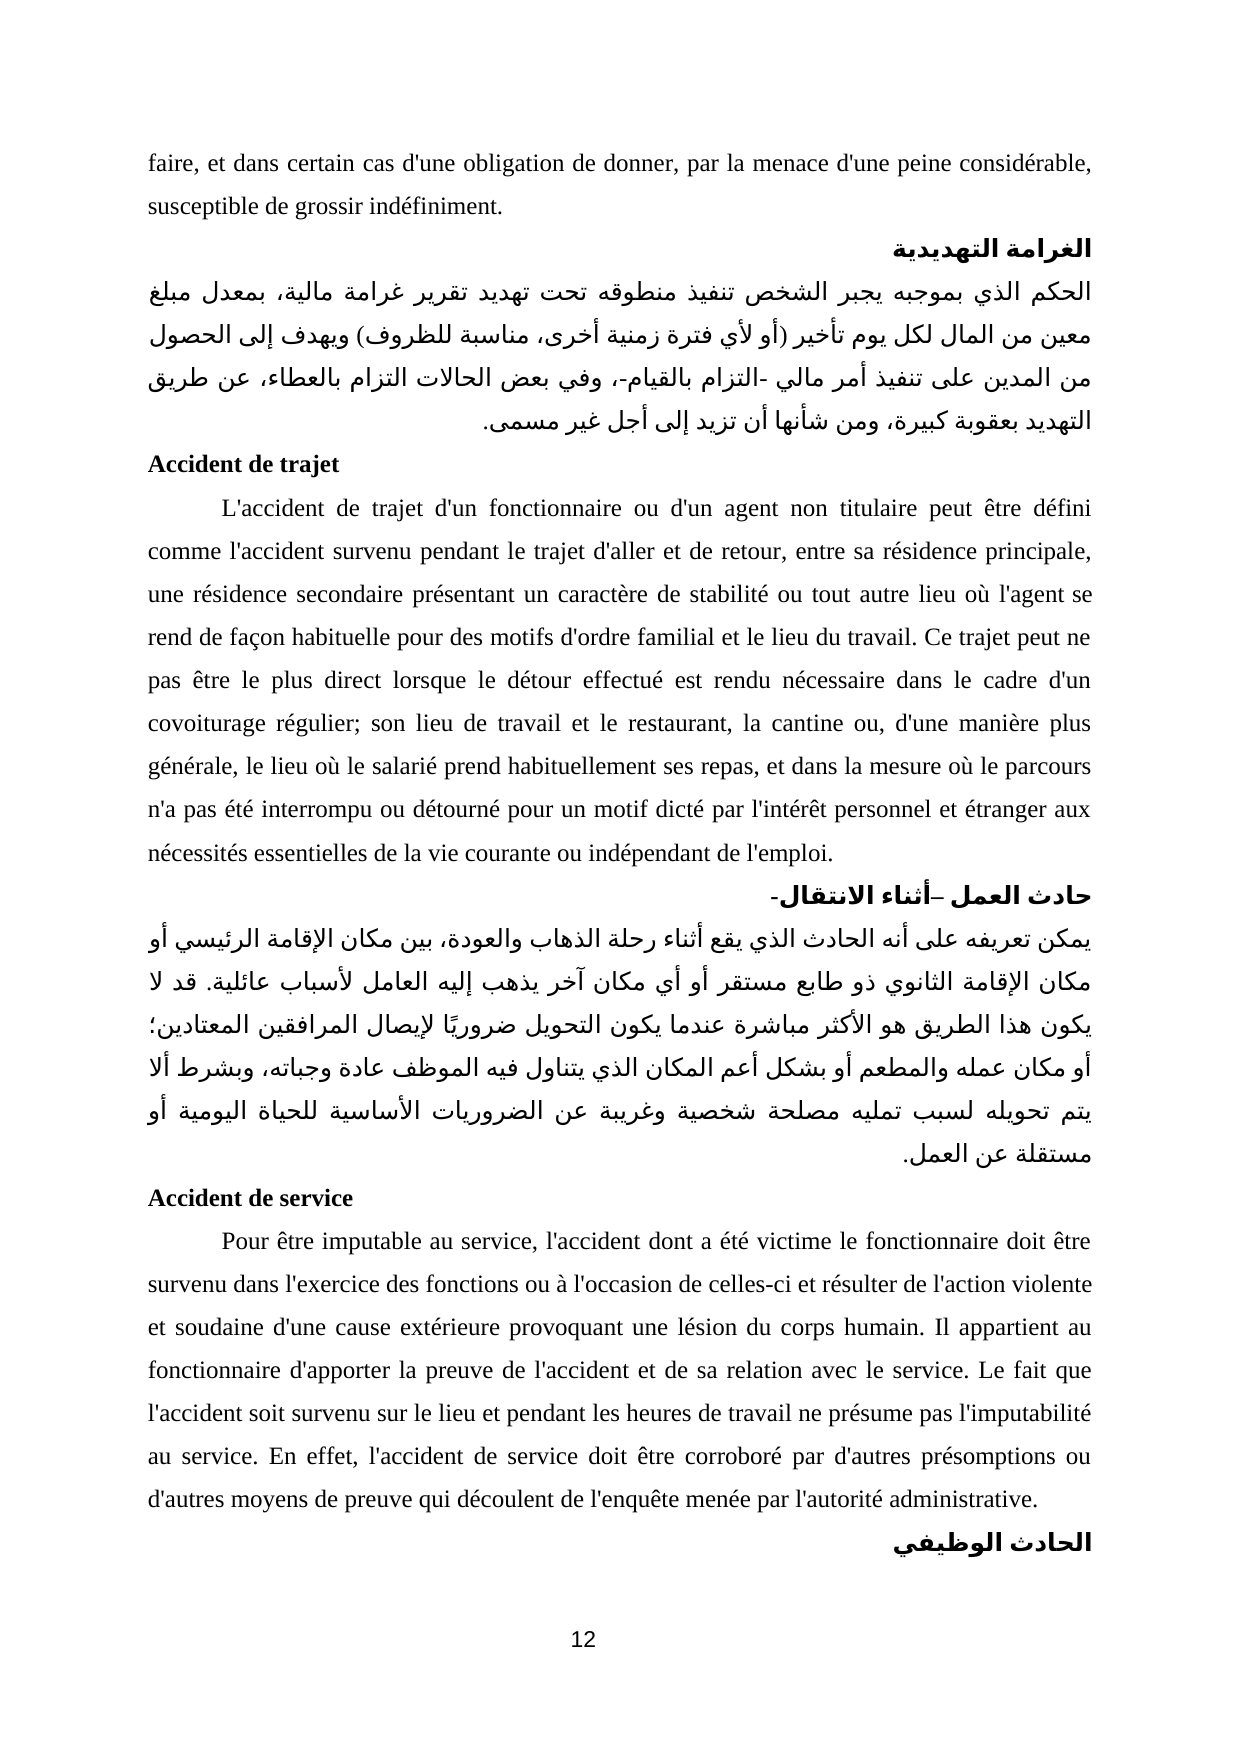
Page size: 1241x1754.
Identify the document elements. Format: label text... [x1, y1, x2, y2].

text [148, 148, 1093, 219]
text L'accident de trajet d'un fonctionnaire ou d'un agent non titulaire peut être défini comme l'accident survenu pendant le trajet d'aller et de retour, entre sa résidence principale, une résidence secondaire présentant un caractère de stabilité ou tout autre lieu où l'agent se rend de façon habituelle pour des motifs d'ordre familial et le lieu du travail. Ce trajet peut ne pas être le plus direct lorsque le détour effectué est rendu nécessaire dans le cadre d'un covoiturage régulier; son lieu de travail et le restaurant, la cantine ou, d'une manière plus générale, le lieu où le salarié prend habituellement ses repas, et dans la mesure où le parcours n'a pas été interrompu ou détourné pour un motif dicté par l'intérêt personnel et étranger aux nécessités essentielles de la vie courante ou indépendant de l'emploi. [148, 493, 1093, 866]
text حادث العمل –أثناء الانتقال- [148, 881, 1093, 909]
text الحكم الذي بموجبه يجبر الشخص تنفيذ منطوقه تحت تهديد تقرير غرامة مالية، بمعدل مبلغ معين من المال لكل يوم تأخير (أو لأي فترة زمنية أخرى، مناسبة للظروف) ويهدف إلى الحصول من المدين على تنفيذ أمر مالي -التزام بالقيام-، وفي بعض الحالات التزام بالعطاء، عن طريق التهديد بعقوبة كبيرة، ومن شأنها أن تزيد إلى أجل غير مسمى. [148, 277, 1093, 435]
text الحادث الوظيفي [148, 1528, 1093, 1556]
text Pour être imputable au service, l'accident dont a été victime le fonctionnaire doit être survenu dans l'exercice des fonctions ou à l'occasion de celles-ci et résulter de l'action violente et soudaine d'une cause extérieure provoquant une lésion du corps humain. Il appartient au fonctionnaire d'apporter la preuve de l'accident et de sa relation avec le service. Le fait que l'accident soit survenu sur le lieu et pendant les heures de travail ne présume pas l'imputabilité au service. En effet, l'accident de service doit être corroboré par d'autres présomptions ou d'autres moyens de preuve qui découlent de l'enquête menée par l'autorité administrative. [148, 1226, 1093, 1513]
text Accident de trajet [148, 449, 1093, 478]
text Accident de service [148, 1183, 1093, 1211]
text يمكن تعريفه على أنه الحادث الذي يقع أثناء رحلة الذهاب والعودة، بين مكان الإقامة الرئيسي أو مكان الإقامة الثانوي ذو طابع مستقر أو أي مكان آخر يذهب إليه العامل لأسباب عائلية. قد لا يكون هذا الطريق هو الأكثر مباشرة عندما يكون التحويل ضروريًا لإيصال المرافقين المعتادين؛ أو مكان عمله والمطعم أو بشكل أعم المكان الذي يتناول فيه الموظف عادة وجباته، وبشرط ألا يتم تحويله لسبب تمليه مصلحة شخصية وغريبة عن الضروريات الأساسية للحياة اليومية أو مستقلة عن العمل. [148, 924, 1093, 1168]
text الغرامة التهديدية [148, 234, 1093, 263]
